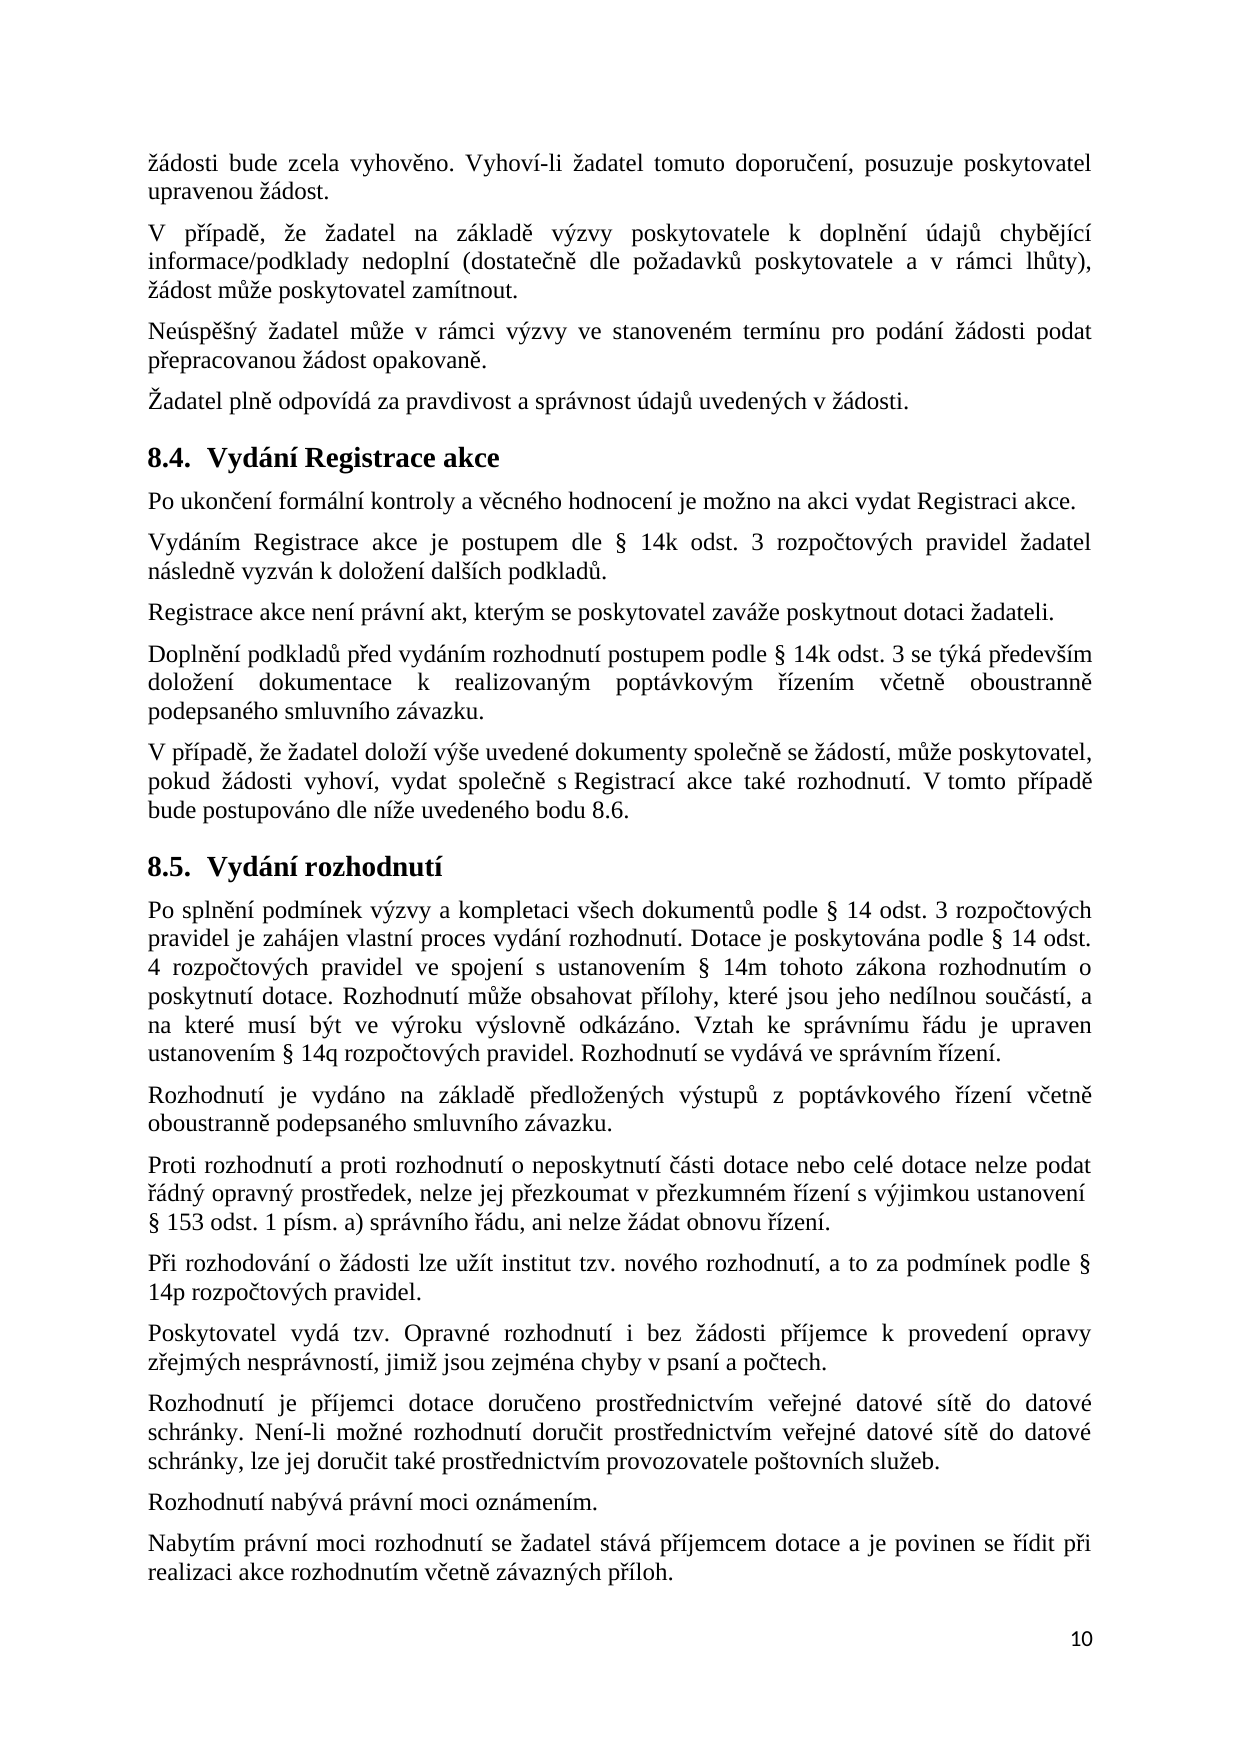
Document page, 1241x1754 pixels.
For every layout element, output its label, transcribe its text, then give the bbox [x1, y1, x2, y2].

text Po ukončení formální kontroly a věcného hodnocení je možno na akci vydat Registraci akce. [148, 486, 1093, 515]
text Nabytím právní moci rozhodnutí se žadatel stává příjemcem dotace a je povinen se řídit při realizaci akce rozhodnutím včetně závazných příloh. [148, 1528, 1093, 1586]
text Vydáním Registrace akce je postupem dle § 14k odst. 3 rozpočtových pravidel žadatel následně vyzván k doložení dalších podkladů. [148, 527, 1093, 585]
text Žadatel plně odpovídá za pravdivost a správnost údajů uvedených v žádosti. [148, 386, 1093, 415]
text Doplnění podkladů před vydáním rozhodnutí postupem podle § 14k odst. 3 se týká především doložení dokumentace k realizovaným poptávkovým řízením včetně oboustranně podepsaného smluvního závazku. [148, 639, 1093, 725]
text V případě, že žadatel doloží výše uvedené dokumenty společně se žádostí, může poskytovatel, pokud žádosti vyhoví, vydat společně s Registrací akce také rozhodnutí. V tomto případě bude postupováno dle níže uvedeného bodu 8.6. [148, 737, 1093, 824]
text Po splnění podmínek výzvy a kompletaci všech dokumentů podle § 14 odst. 3 rozpočtových pravidel je zahájen vlastní proces vydání rozhodnutí. Dotace je poskytována podle § 14 odst. 4 rozpočtových pravidel ve spojení s ustanovením § 14m tohoto zákona rozhodnutím o poskytnutí dotace. Rozhodnutí může obsahovat přílohy, které jsou jeho nedílnou součástí, a na které musí být ve výroku výslovně odkázáno. Vztah ke správnímu řádu je upraven ustanovením § 14q rozpočtových pravidel. Rozhodnutí se vydává ve správním řízení. [148, 895, 1093, 1067]
text Při rozhodování o žádosti lze užít institut tzv. nového rozhodnutí, a to za podmínek podle § 14p rozpočtových pravidel. [148, 1248, 1093, 1306]
text Neúspěšný žadatel může v rámci výzvy ve stanoveném termínu pro podání žádosti podat přepracovanou žádost opakovaně. [148, 316, 1093, 374]
text Rozhodnutí je příjemci dotace doručeno prostřednictvím veřejné datové sítě do datové schránky. Není-li možné rozhodnutí doručit prostřednictvím veřejné datové sítě do datové schránky, lze jej doručit také prostřednictvím provozovatele poštovních služeb. [148, 1388, 1093, 1475]
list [148, 148, 1093, 205]
subtitle Vydání Registrace akce [147, 440, 1093, 474]
text Proti rozhodnutí a proti rozhodnutí o neposkytnutí části dotace nebo celé dotace nelze podat řádný opravný prostředek, nelze jej přezkoumat v přezkumném řízení s výjimkou ustanovení § 153 odst. 1 písm. a) správního řádu, ani nelze žádat obnovu řízení. [148, 1150, 1093, 1236]
text Registrace akce není právní akt, kterým se poskytovatel zaváže poskytnout dotaci žadateli. [148, 597, 1093, 626]
text Rozhodnutí nabývá právní moci oznámením. [148, 1487, 1093, 1516]
text V případě, že žadatel na základě výzvy poskytovatele k doplnění údajů chybějící informace/podklady nedoplní (dostatečně dle požadavků poskytovatele a v rámci lhůty), žádost může poskytovatel zamítnout. [148, 218, 1093, 304]
text Poskytovatel vydá tzv. Opravné rozhodnutí i bez žádosti příjemce k provedení opravy zřejmých nesprávností, jimiž jsou zejména chyby v psaní a počtech. [148, 1318, 1093, 1376]
subtitle Vydání rozhodnutí [147, 849, 1093, 882]
text Rozhodnutí je vydáno na základě předložených výstupů z poptávkového řízení včetně oboustranně podepsaného smluvního závazku. [148, 1080, 1093, 1137]
